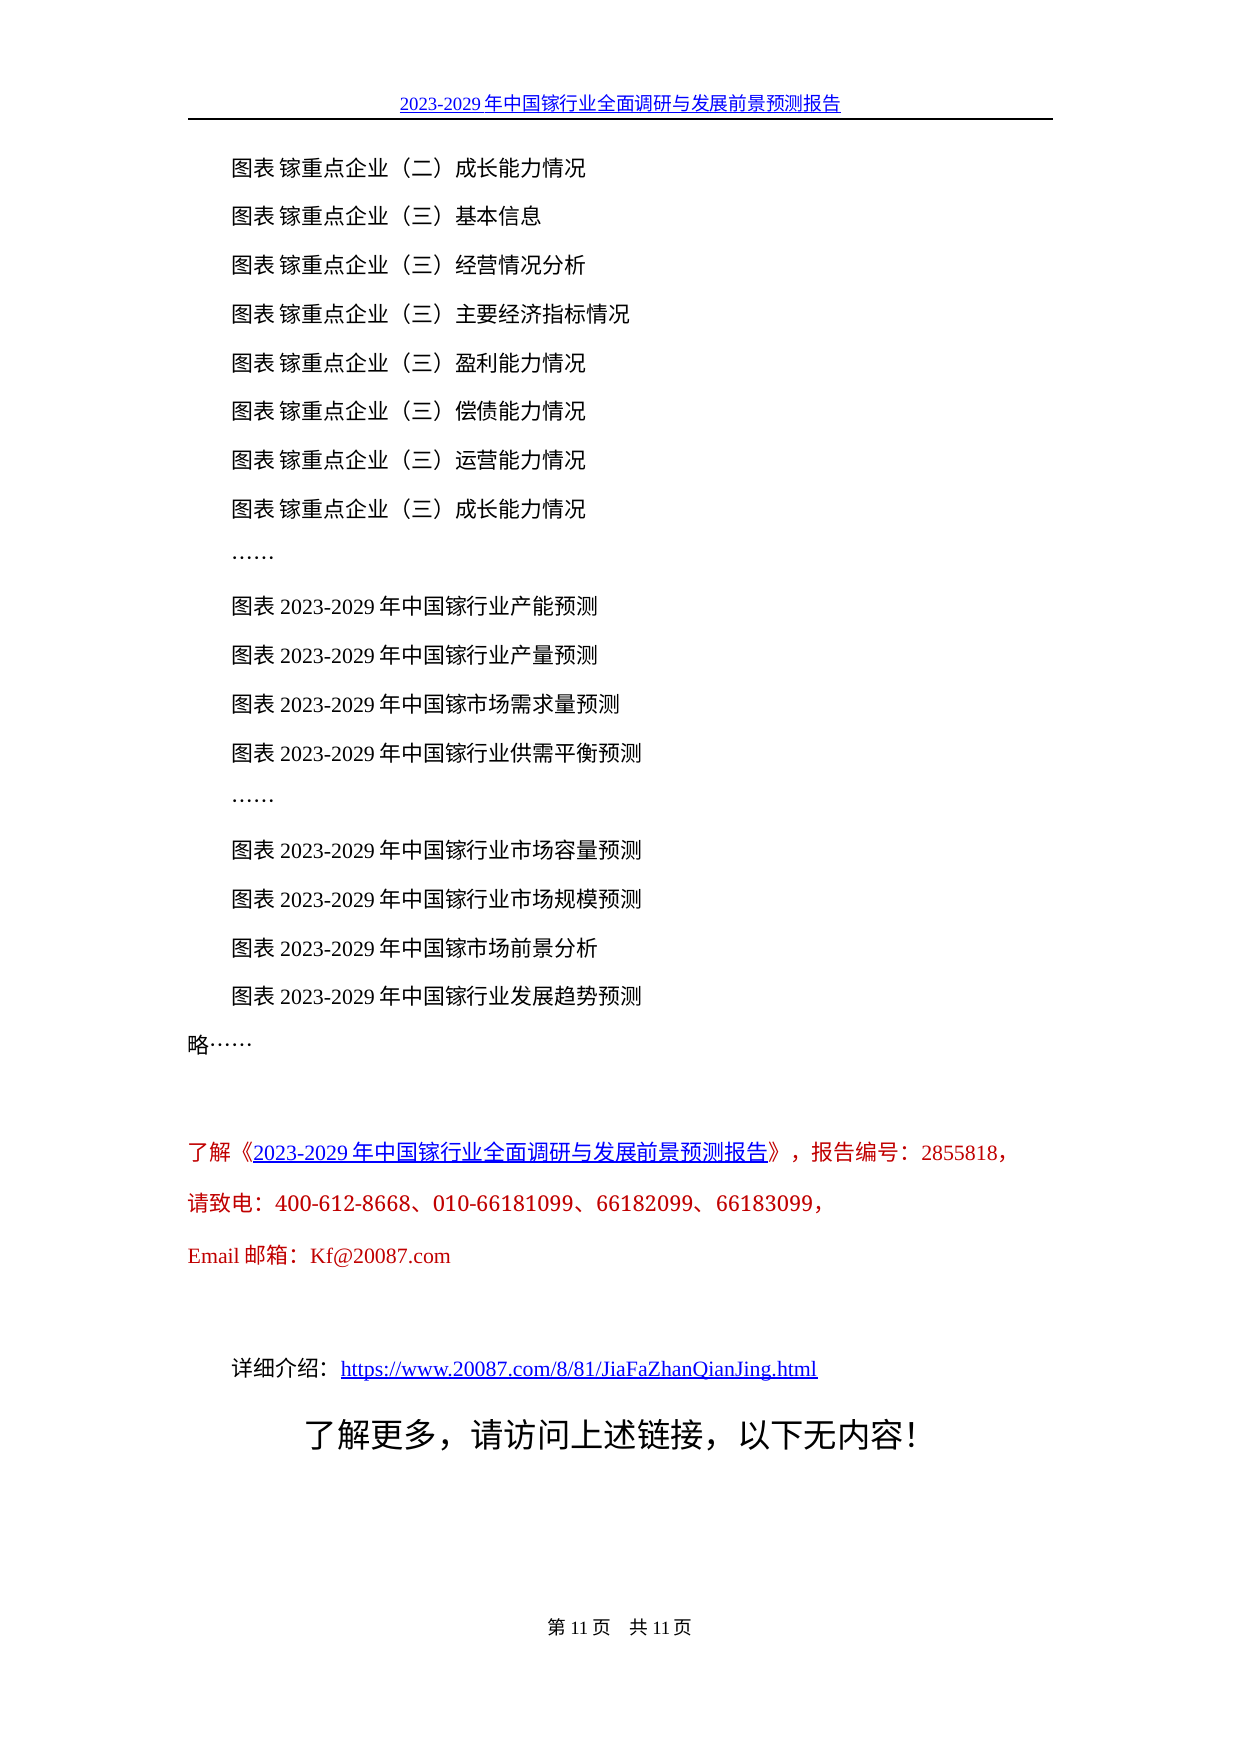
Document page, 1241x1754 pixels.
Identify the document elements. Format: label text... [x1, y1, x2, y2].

title 了解更多，请访问上述链接，以下无内容！ [187, 1400, 1053, 1465]
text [187, 150, 1053, 1060]
text 请致电：400-612-8668、010-66181099、66182099、66183099， [187, 1186, 1053, 1218]
text Email邮箱：Kf@20087.com [187, 1237, 1053, 1270]
text 了解《2023-2029年中国镓行业全面调研与发展前景预测报告》，报告编号：2855818， [187, 1134, 1053, 1167]
text 详细介绍：https://www.20087.com/8/81/JiaFaZhanQianJing.html [187, 1350, 1053, 1383]
